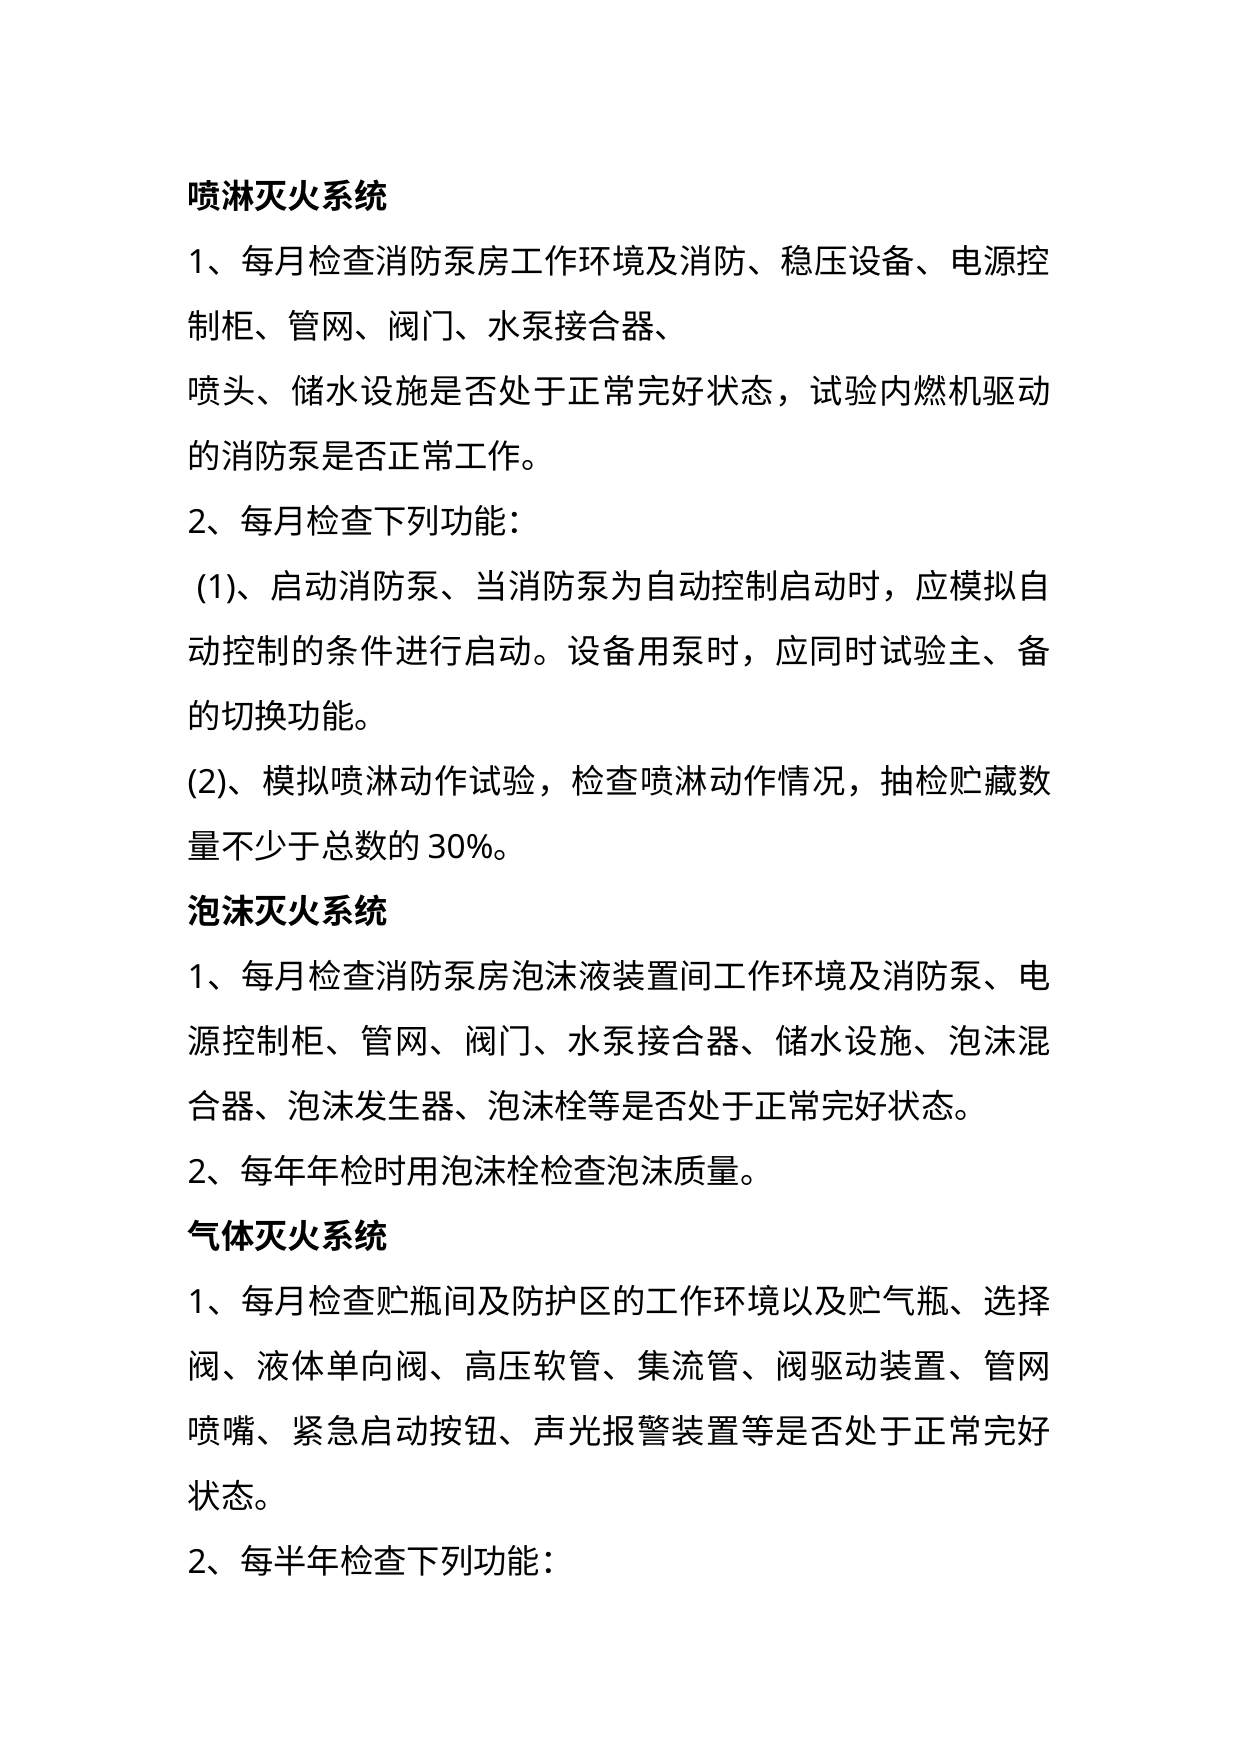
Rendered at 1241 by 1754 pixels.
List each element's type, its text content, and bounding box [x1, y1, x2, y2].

text 喷淋灭火系统 [187, 162, 1053, 227]
text (2)、模拟喷淋动作试验，检查喷淋动作情况，抽检贮藏数量不少于总数的30%。 [187, 747, 1053, 877]
text 1、每月检查消防泵房工作环境及消防、稳压设备、电源控制柜、管网、阀门、水泵接合器、 [187, 227, 1053, 357]
text 1、每月检查贮瓶间及防护区的工作环境以及贮气瓶、选择阀、液体单向阀、高压软管、集流管、阀驱动装置、管网、喷嘴、紧急启动按钮、声光报警装置等是否处于正常完好状态。 [187, 1267, 1053, 1527]
text 泡沫灭火系统 [187, 877, 1053, 942]
text 喷头、储水设施是否处于正常完好状态，试验内燃机驱动的消防泵是否正常工作。 [187, 357, 1053, 487]
text 2、每月检查下列功能： [187, 487, 1053, 552]
text (1)、启动消防泵、当消防泵为自动控制启动时，应模拟自动控制的条件进行启动。设备用泵时，应同时试验主、备的切换功能。 [187, 552, 1053, 747]
text 1、每月检查消防泵房泡沫液装置间工作环境及消防泵、电源控制柜、管网、阀门、水泵接合器、储水设施、泡沫混合器、泡沫发生器、泡沫栓等是否处于正常完好状态。 [187, 942, 1053, 1137]
text 气体灭火系统 [187, 1202, 1053, 1267]
text 2、每年年检时用泡沫栓检查泡沫质量。 [187, 1137, 1053, 1202]
text 2、每半年检查下列功能： [187, 1527, 1053, 1592]
